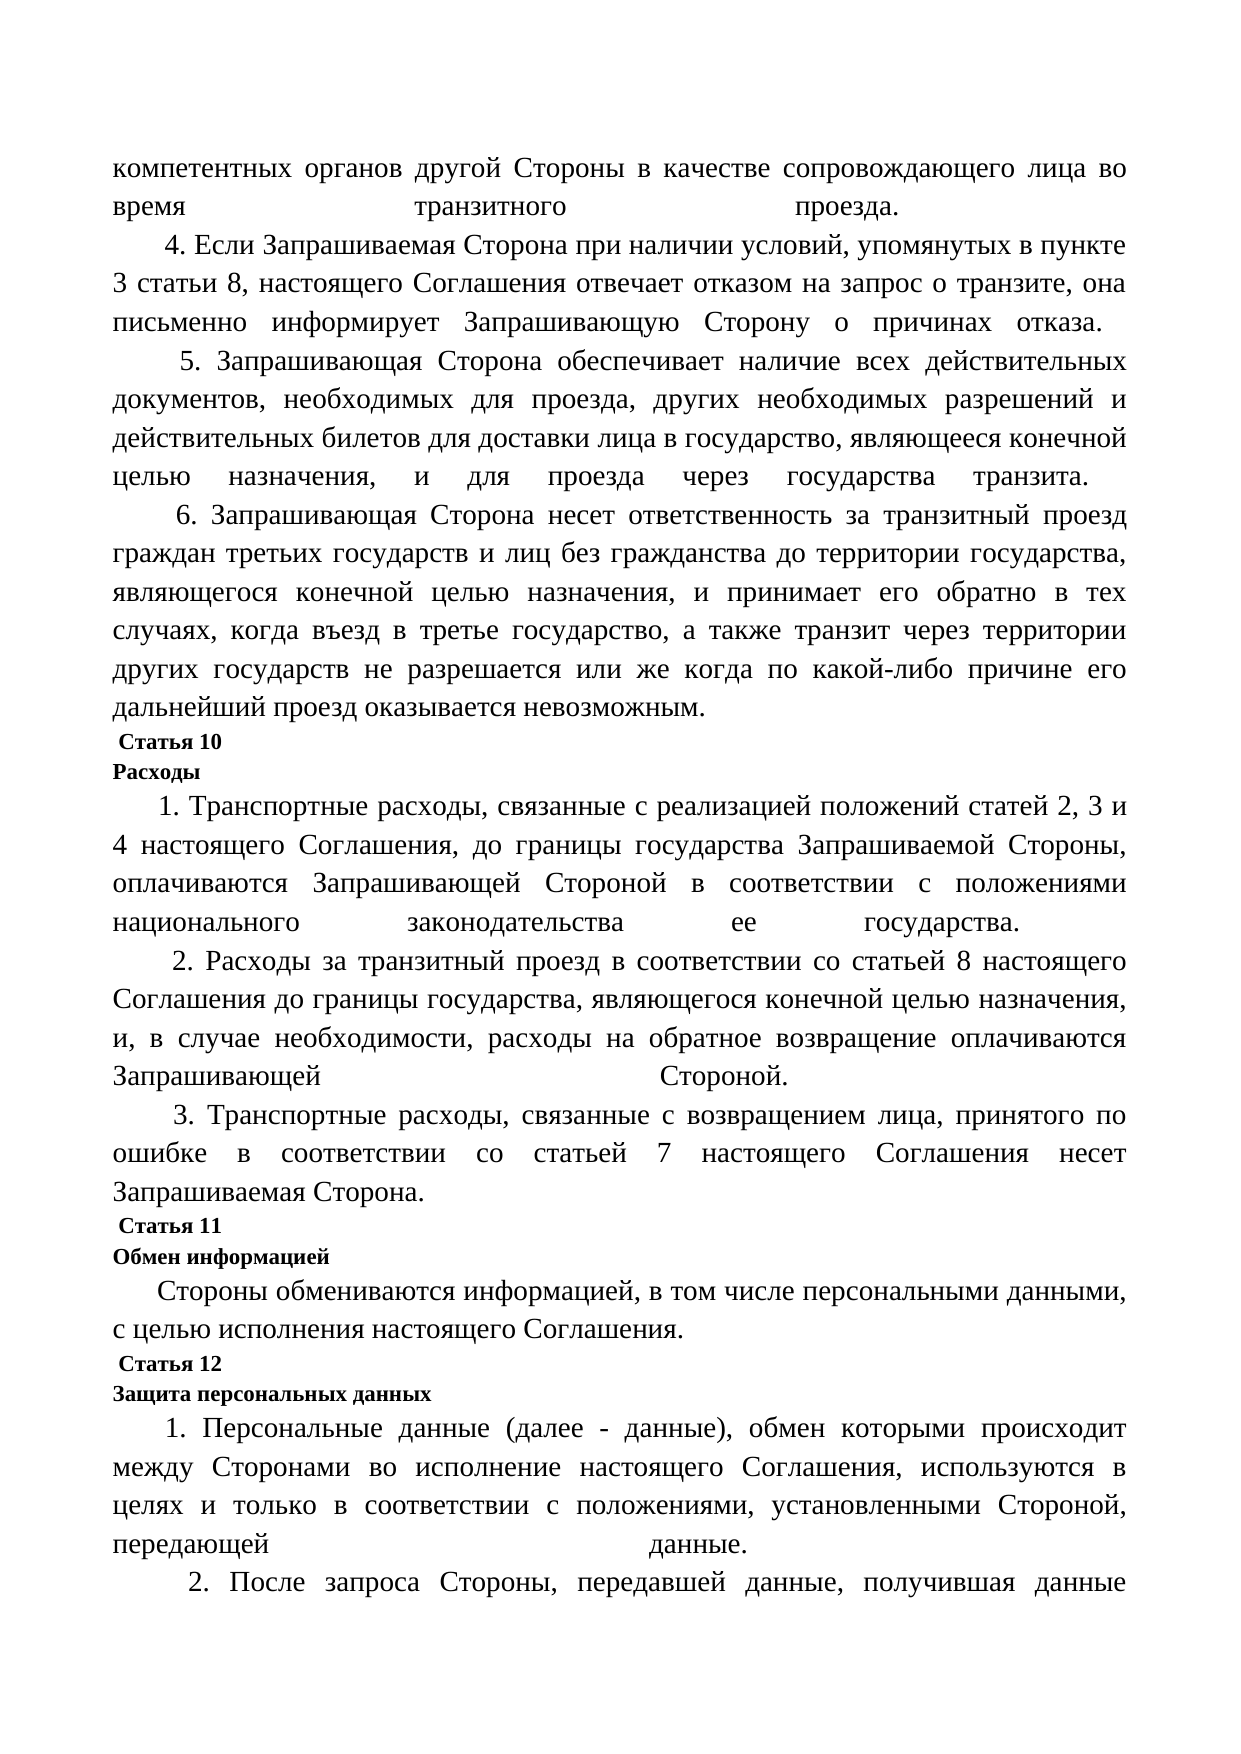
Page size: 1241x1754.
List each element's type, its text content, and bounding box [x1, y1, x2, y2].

text Статья 11 Обмен информацией [112, 1212, 1128, 1269]
text Статья 10 Расходы [112, 728, 1128, 785]
text Статья 12 Защита персональных данных [112, 1350, 1128, 1407]
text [112, 1410, 1128, 1598]
text Стороны обмениваются информацией, в том числе персональными данными, с целью исполнения настоящего Соглашения. [112, 1273, 1128, 1345]
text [112, 150, 1128, 723]
text 1. Транспортные расходы, связанные с реализацией положений статей 2, 3 и 4 настоящего Соглашения, до границы государства Запрашиваемой Стороны, оплачиваются Запрашивающей Стороной в соответствии с положениями национального законодательства ее государства. 2. Расходы за транзитный проезд в соответствии со статьей 8 настоящего Соглашения до границы государства, являющегося конечной целью назначения, и, в случае необходимости, расходы на обратное возвращение оплачиваются Запрашивающей Стороной. 3. Транспортные расходы, связанные с возвращением лица, принятого по ошибке в соответствии со статьей 7 настоящего Соглашения несет Запрашиваемая Сторона. [112, 788, 1128, 1207]
